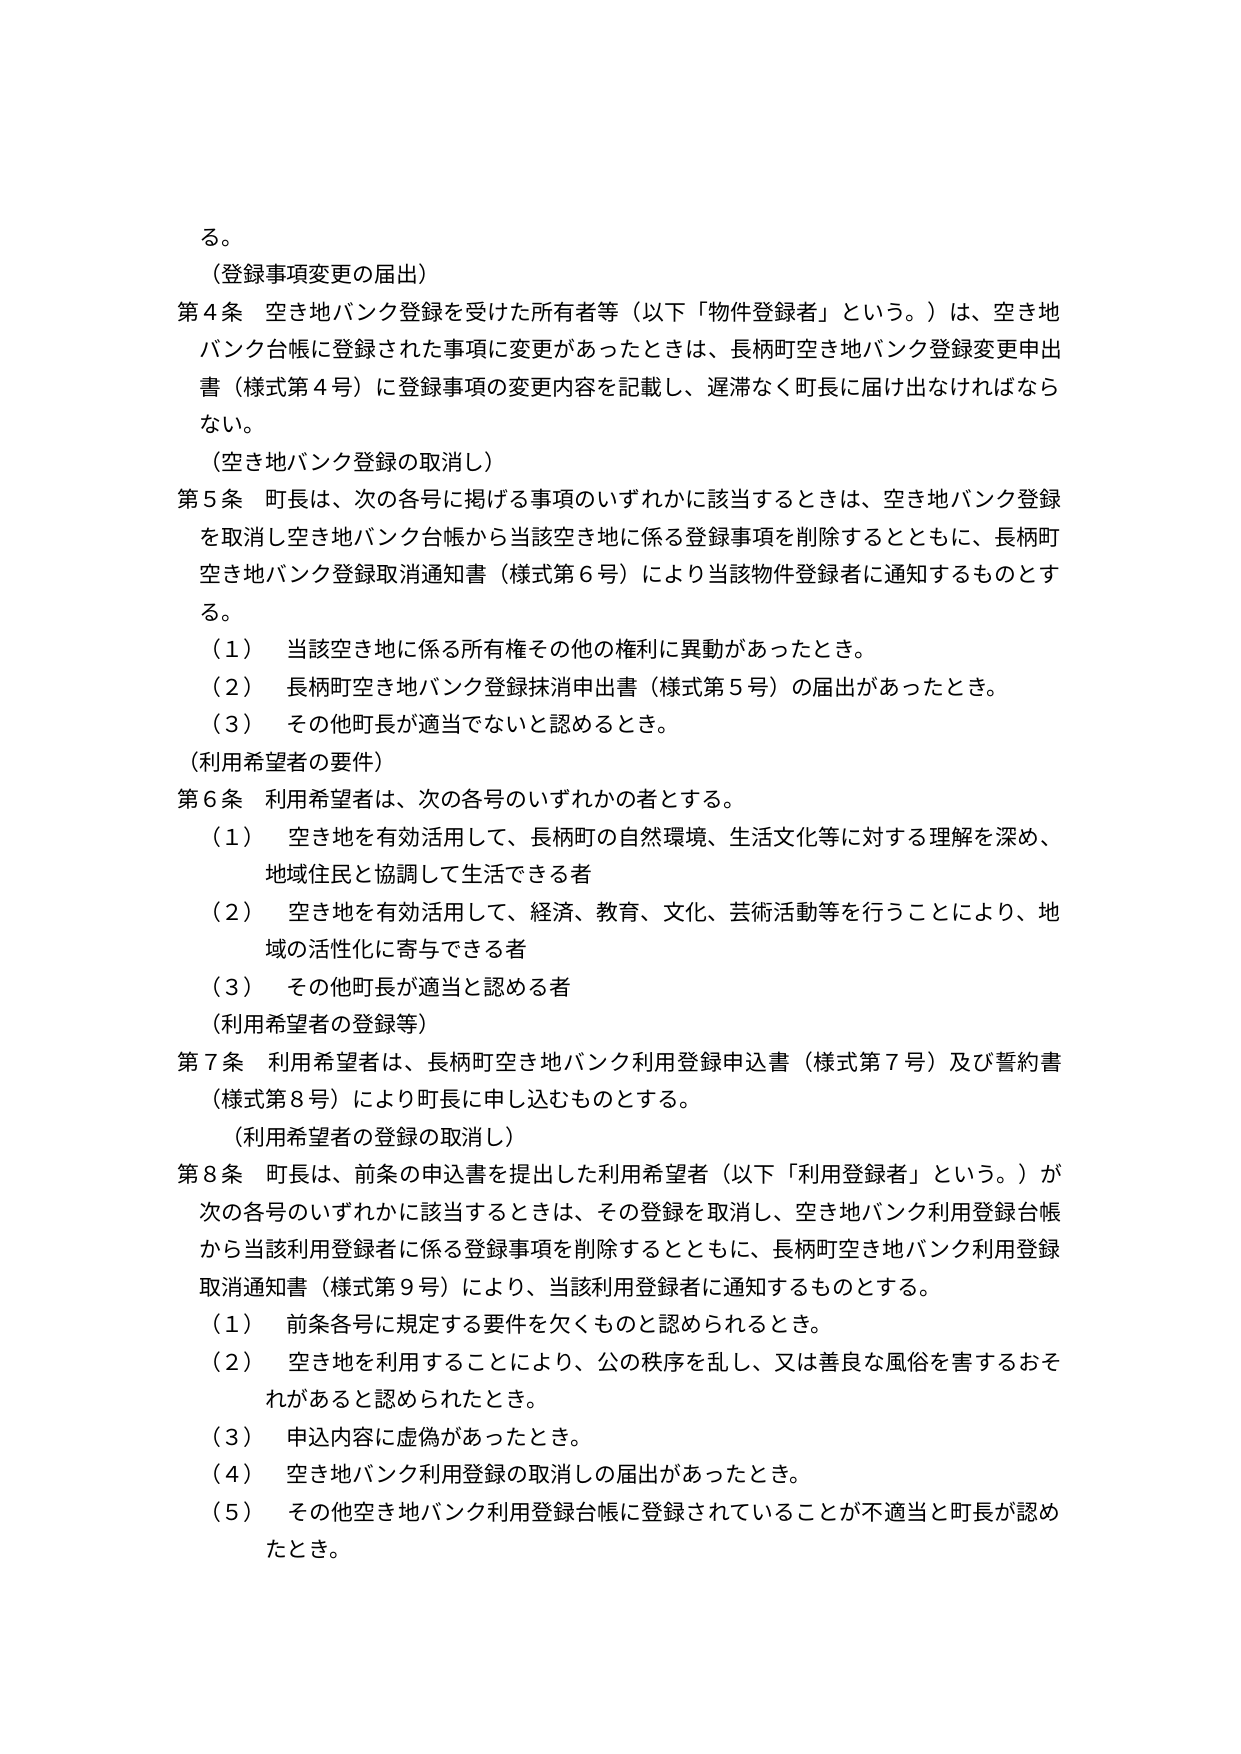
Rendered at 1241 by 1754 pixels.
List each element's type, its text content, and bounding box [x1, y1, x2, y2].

text る。 [199, 217, 1063, 254]
text 第８条 町長は、前条の申込書を提出した利用希望者（以下「利用登録者」という。）が次の各号のいずれかに該当するときは、その登録を取消し、空き地バンク利用登録台帳から当該利用登録者に係る登録事項を削除するとともに、長柄町空き地バンク利用登録取消通知書（様式第９号）により、当該利用登録者に通知するものとする。 [177, 1154, 1063, 1304]
text （１） 空き地を有効活用して、長柄町の自然環境、生活文化等に対する理解を深め、地域住民と協調して生活できる者 [199, 817, 1063, 892]
text （空き地バンク登録の取消し） [177, 442, 1063, 479]
text （４） 空き地バンク利用登録の取消しの届出があったとき。 [177, 1454, 1063, 1492]
text （登録事項変更の届出） [177, 254, 1063, 292]
text （３） その他町長が適当と認める者 [177, 967, 1063, 1004]
text （１） 当該空き地に係る所有権その他の権利に異動があったとき。 [177, 629, 1063, 667]
text （３） その他町長が適当でないと認めるとき。 [177, 704, 1063, 742]
text （利用希望者の登録等） [177, 1004, 1063, 1042]
text 第５条 町長は、次の各号に掲げる事項のいずれかに該当するときは、空き地バンク登録を取消し空き地バンク台帳から当該空き地に係る登録事項を削除するとともに、長柄町空き地バンク登録取消通知書（様式第６号）により当該物件登録者に通知するものとする。 [177, 479, 1063, 629]
text 第４条 空き地バンク登録を受けた所有者等（以下「物件登録者」という。）は、空き地バンク台帳に登録された事項に変更があったときは、長柄町空き地バンク登録変更申出書（様式第４号）に登録事項の変更内容を記載し、遅滞なく町長に届け出なければならない。 [177, 292, 1063, 442]
text （２） 長柄町空き地バンク登録抹消申出書（様式第５号）の届出があったとき。 [177, 667, 1063, 704]
text 第７条 利用希望者は、長柄町空き地バンク利用登録申込書（様式第７号）及び誓約書（様式第８号）により町長に申し込むものとする。 [177, 1042, 1063, 1117]
text （利用希望者の登録の取消し） [177, 1117, 1063, 1154]
text （利用希望者の要件） [177, 742, 1063, 779]
text （５） その他空き地バンク利用登録台帳に登録されていることが不適当と町長が認めたとき。 [199, 1492, 1063, 1567]
text （３） 申込内容に虚偽があったとき。 [177, 1417, 1063, 1454]
text （１） 前条各号に規定する要件を欠くものと認められるとき。 [177, 1304, 1063, 1342]
text 第６条 利用希望者は、次の各号のいずれかの者とする。 [177, 779, 1063, 817]
text （２） 空き地を利用することにより、公の秩序を乱し、又は善良な風俗を害するおそれがあると認められたとき。 [199, 1342, 1063, 1417]
text （２） 空き地を有効活用して、経済、教育、文化、芸術活動等を行うことにより、地域の活性化に寄与できる者 [199, 892, 1063, 967]
